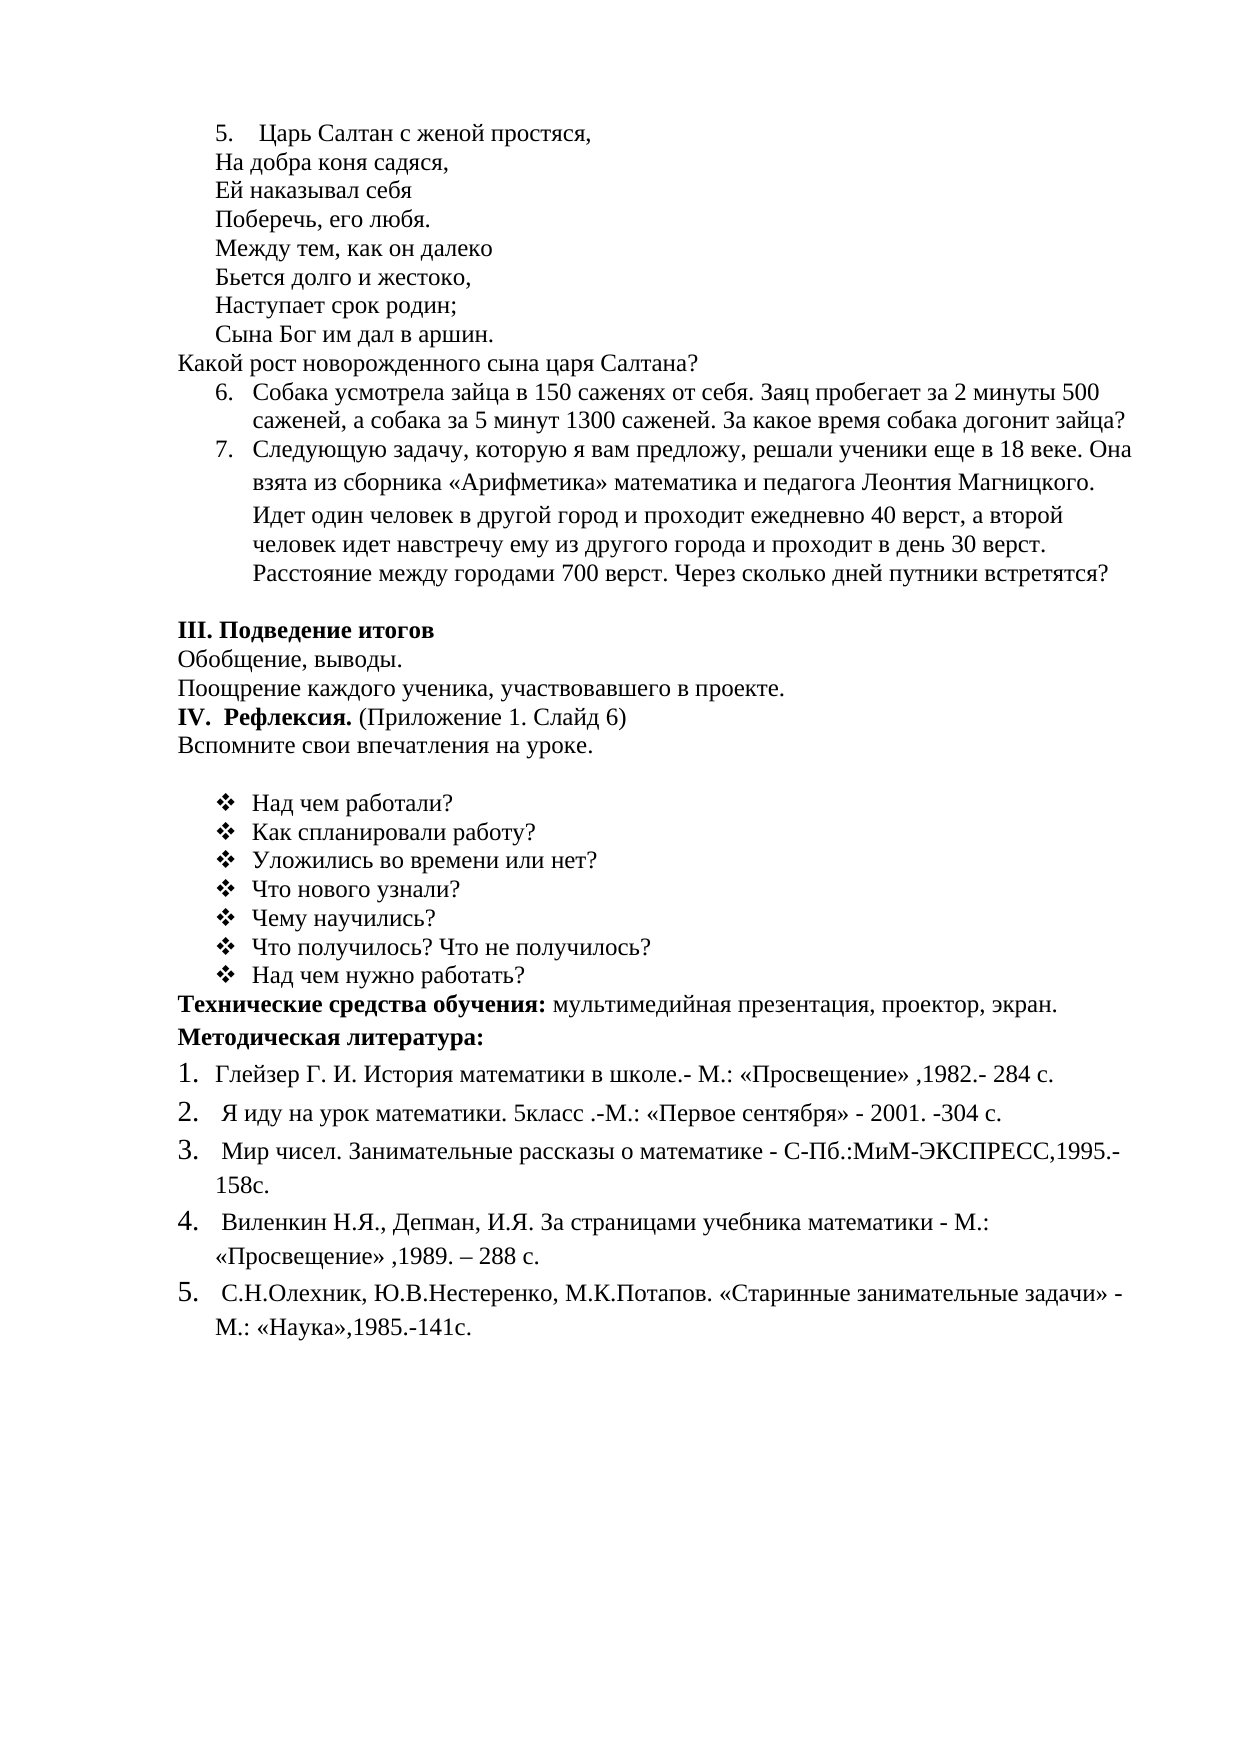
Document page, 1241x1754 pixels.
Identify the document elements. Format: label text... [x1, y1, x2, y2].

text IV. Рефлексия. (Приложение 1. Слайд 6) [177, 702, 1152, 730]
text Вспомните свои впечатления на уроке. [177, 730, 1152, 759]
list Что получилось? Что не получилось? [214, 932, 1152, 960]
text Методическая литература: [177, 1022, 1152, 1051]
text Наступает срок родин; [177, 291, 1152, 319]
text Технические средства обучения: мультимедийная презентация, проектор, экран. [177, 989, 1152, 1018]
text Обобщение, выводы. [177, 644, 1152, 673]
text Бьется долго и жестоко, [177, 262, 1152, 291]
list Идет один человек в другой город и проходит ежедневно 40 верст, а второй человек идет навстречу ему из другого города и проходит в день 30 верст. Расстояние между городами 700 верст. Через сколько дней путники встретятся? [252, 500, 1152, 587]
text Поберечь, его любя. [177, 204, 1152, 233]
text Между тем, как он далеко [177, 233, 1152, 262]
list Мир чисел. Занимательные рассказы о математике - С-Пб.:МиМ-ЭКСПРЕСС,1995.-158с. [177, 1132, 1152, 1199]
list Что нового узнали? [214, 874, 1152, 903]
text Сына Бог им дал в аршин. [177, 319, 1152, 348]
list Глейзер Г. И. История математики в школе.- М.: «Просвещение» ,1982.- 284 с. [177, 1055, 1152, 1089]
list Над чем нужно работать? [214, 960, 1152, 989]
text Какой рост новорожденного сына царя Салтана? [177, 348, 1152, 377]
list Собака усмотрела зайца в 150 саженях от себя. Заяц пробегает за 2 минуты 500 саженей, а собака за 5 минут 1300 саженей. За какое время собака догонит зайца? [215, 377, 1152, 434]
list С.Н.Олехник, Ю.В.Нестеренко, М.К.Потапов. «Старинные занимательные задачи» - М.: «Наука»,1985.-141с. [177, 1274, 1152, 1341]
list Над чем работали? [214, 788, 1152, 817]
text Поощрение каждого ученика, участвовавшего в проекте. [177, 673, 1152, 702]
list Следующую задачу, которую я вам предложу, решали ученики еще в 18 веке. Она взята из сборника «Арифметика» математика и педагога Леонтия Магницкого. [215, 434, 1152, 496]
list Чему научились? [214, 903, 1152, 932]
text Ей наказывал себя [177, 176, 1152, 204]
text III. Подведение итогов [177, 615, 1152, 644]
list Я иду на урок математики. 5класс .-М.: «Первое сентября» - 2001. -304 с. [177, 1094, 1152, 1127]
list Царь Салтан с женой простяся, [215, 118, 1152, 147]
list Как спланировали работу? [214, 817, 1152, 845]
list Виленкин Н.Я., Депман, И.Я. За страницами учебника математики - М.: «Просвещение» ,1989. – 288 с. [177, 1203, 1152, 1270]
list Уложились во времени или нет? [214, 845, 1152, 874]
text На добра коня садяся, [177, 147, 1152, 176]
